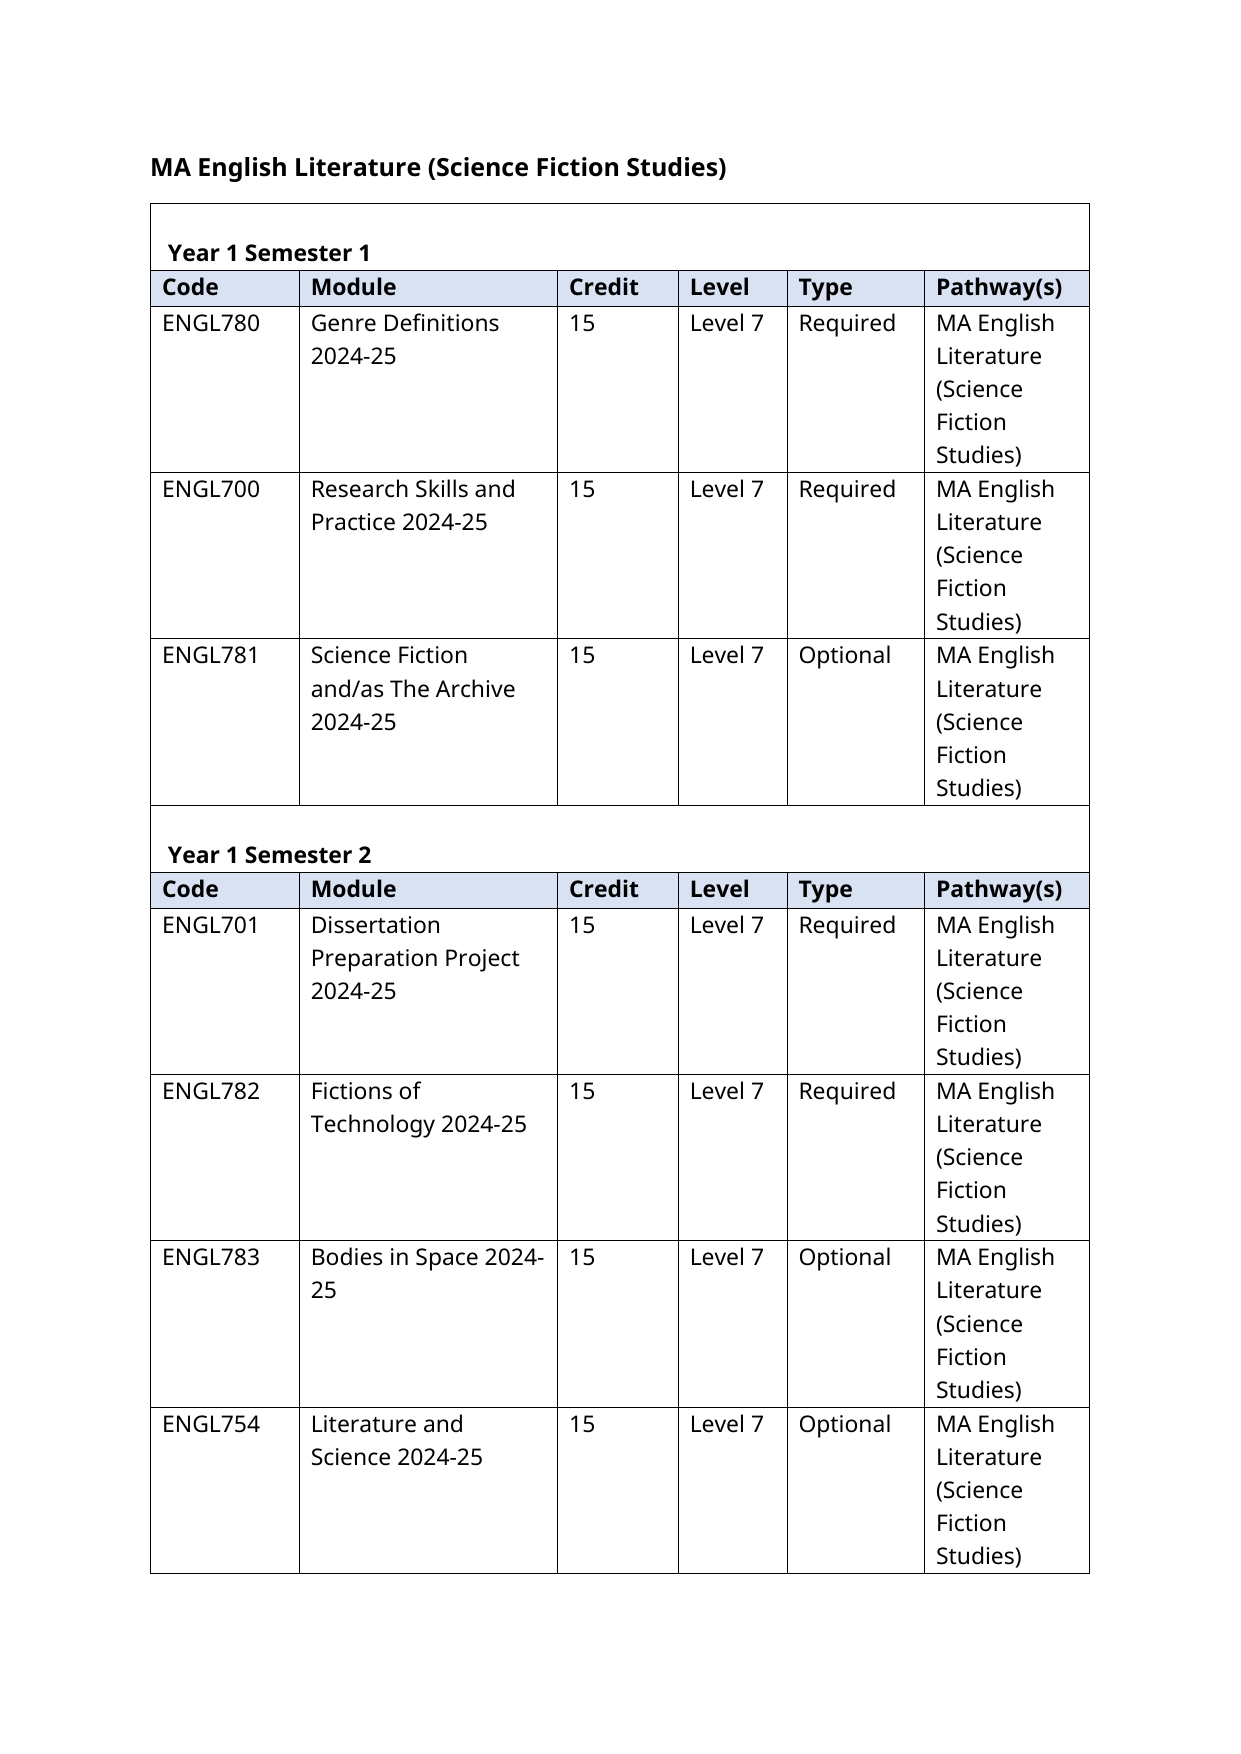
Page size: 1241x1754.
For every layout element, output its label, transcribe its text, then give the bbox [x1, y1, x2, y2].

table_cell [925, 1241, 1089, 1407]
table_cell Science Fiction and/as The Archive 2024-25 [300, 639, 557, 805]
table_cell ENGL780 [151, 307, 299, 472]
table_cell Type [788, 271, 924, 306]
table_cell Research Skills and Practice 2024-25 [300, 473, 557, 638]
table_cell MA English Literature (Science Fiction Studies) [925, 1075, 1089, 1240]
table_cell MA English Literature (Science Fiction Studies) [925, 639, 1089, 805]
table_cell Required [788, 473, 924, 638]
table_cell Credit [558, 873, 678, 908]
table_cell Required [788, 307, 924, 472]
table_cell Fictions of Technology 2024-25 [300, 1075, 557, 1240]
table_cell ENGL700 [151, 473, 299, 638]
table_cell Level 7 [679, 1075, 787, 1240]
table_cell Literature and Science 2024-25 [300, 1408, 557, 1573]
table_cell Module [300, 271, 557, 306]
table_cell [925, 1408, 1089, 1573]
table_cell Dissertation Preparation Project 2024-25 [300, 909, 557, 1074]
table_cell Level 7 [679, 1408, 787, 1573]
table_cell 15 [558, 307, 678, 472]
table_cell Level 7 [679, 307, 787, 472]
table_cell ENGL782 [151, 1075, 299, 1240]
table_cell Level [679, 271, 787, 306]
table_cell MA English Literature (Science Fiction Studies) [925, 307, 1089, 472]
table_cell 15 [558, 639, 678, 805]
table_header Year 1 Semester 1 [151, 204, 1089, 270]
table_cell 15 [558, 473, 678, 638]
table_cell 15 [558, 909, 678, 1074]
table_cell Code [151, 873, 299, 908]
table_cell MA English Literature (Science Fiction Studies) [925, 473, 1089, 638]
text MA English Literature (Science Fiction Studies) [150, 150, 1090, 184]
table_cell Genre Definitions 2024-25 [300, 307, 557, 472]
table_cell Module [300, 873, 557, 908]
table_cell Pathway(s) [925, 873, 1089, 908]
table_cell Level 7 [679, 909, 787, 1074]
table_cell Optional [788, 1241, 924, 1407]
table_cell ENGL783 [151, 1241, 299, 1407]
table_cell Optional [788, 1408, 924, 1573]
table_cell 15 [558, 1408, 678, 1573]
table_cell Level 7 [679, 473, 787, 638]
table_cell Credit [558, 271, 678, 306]
table_cell Type [788, 873, 924, 908]
table_cell Level 7 [679, 639, 787, 805]
table_cell 15 [558, 1075, 678, 1240]
table_cell Required [788, 909, 924, 1074]
table_cell Level 7 [679, 1241, 787, 1407]
table_cell ENGL754 [151, 1408, 299, 1573]
table_cell Pathway(s) [925, 271, 1089, 306]
table_cell Year 1 Semester 2 [151, 806, 1089, 872]
table_cell Required [788, 1075, 924, 1240]
table_cell Level [679, 873, 787, 908]
table_cell 15 [558, 1241, 678, 1407]
table_cell ENGL701 [151, 909, 299, 1074]
table_cell MA English Literature (Science Fiction Studies) [925, 909, 1089, 1074]
table_cell ENGL781 [151, 639, 299, 805]
table_cell Code [151, 271, 299, 306]
table_cell Optional [788, 639, 924, 805]
table_cell Bodies in Space 2024-25 [300, 1241, 557, 1407]
